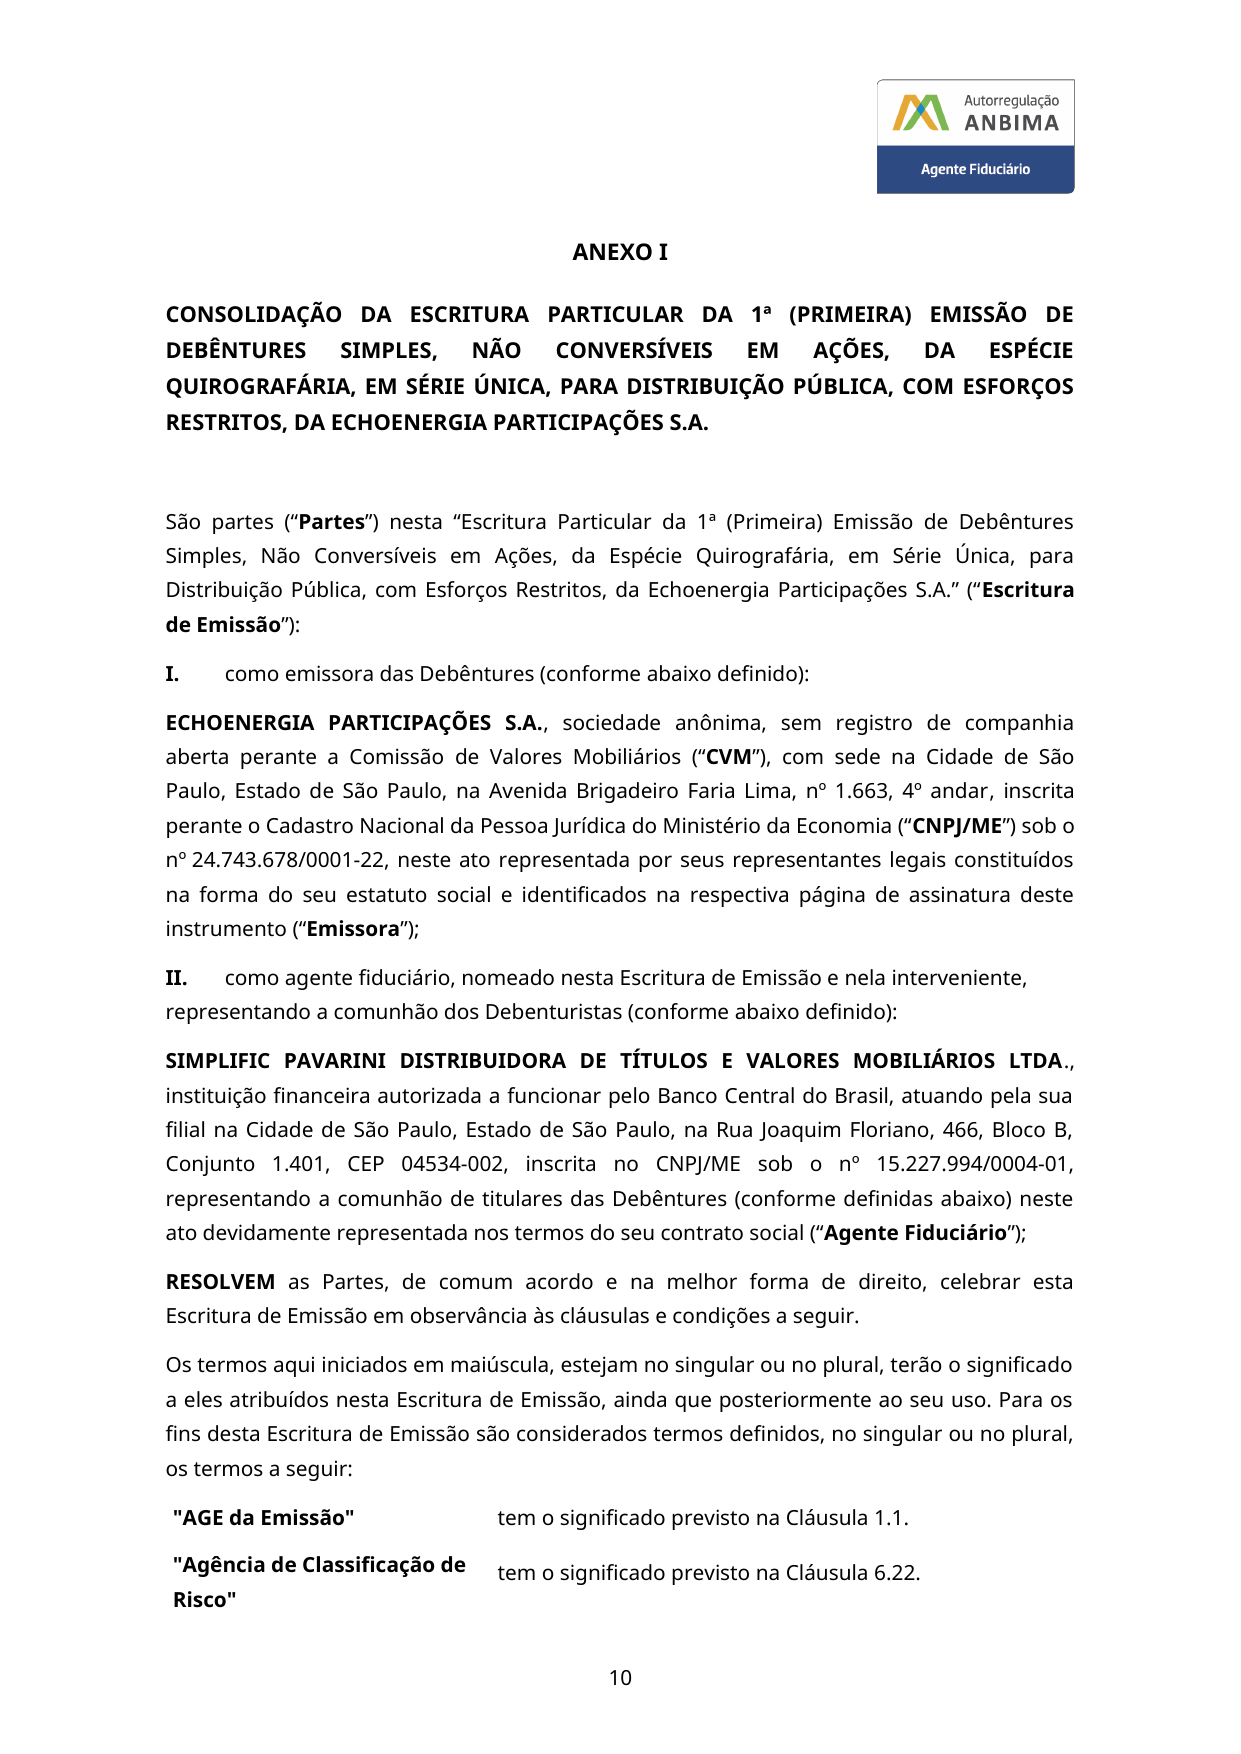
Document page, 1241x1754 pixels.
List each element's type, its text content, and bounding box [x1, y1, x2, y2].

table_cell "Agência de Classificação de Risco" [165, 1551, 490, 1613]
list como emissora das Debêntures (conforme abaixo definido): [165, 659, 1075, 687]
text ANEXO I [165, 236, 1075, 267]
text São partes (“Partes”) nesta “Escritura Particular da 1ª (Primeira) Emissão de Debêntures Simples, Não Conversíveis em Ações, da Espécie Quirografária, em Série Única, para Distribuição Pública, com Esforços Restritos, da Echoenergia Participações S.A.” (“Escritura de Emissão”): [165, 507, 1075, 638]
list como agente fiduciário, nomeado nesta Escritura de Emissão e nela interveniente, representando a comunhão dos Debenturistas (conforme abaixo definido): [165, 963, 1075, 1026]
text ECHOENERGIA PARTICIPAÇÕES S.A., sociedade anônima, sem registro de companhia aberta perante a Comissão de Valores Mobiliários (“CVM”), com sede na Cidade de São Paulo, Estado de São Paulo, na Avenida Brigadeiro Faria Lima, nº 1.663, 4º andar, inscrita perante o Cadastro Nacional da Pessoa Jurídica do Ministério da Economia (“CNPJ/ME”) sob o nº 24.743.678/0001-22, neste ato representada por seus representantes legais constituídos na forma do seu estatuto social e identificados na respectiva página de assinatura deste instrumento (“Emissora”); [165, 708, 1075, 942]
text SIMPLIFIC PAVARINI DISTRIBUIDORA DE TÍTULOS E VALORES MOBILIÁRIOS LTDA., instituição financeira autorizada a funcionar pelo Banco Central do Brasil, atuando pela sua filial na Cidade de São Paulo, Estado de São Paulo, na Rua Joaquim Floriano, 466, Bloco B, Conjunto 1.401, CEP 04534-002, inscrita no CNPJ/ME sob o nº 15.227.994/0004-01, representando a comunhão de titulares das Debêntures (conforme definidas abaixo) neste ato devidamente representada nos termos do seu contrato social (“Agente Fiduciário”); [165, 1046, 1075, 1247]
picture [877, 79, 1075, 194]
text Os termos aqui iniciados em maiúscula, estejam no singular ou no plural, terão o significado a eles atribuídos nesta Escritura de Emissão, ainda que posteriormente ao seu uso. Para os fins desta Escritura de Emissão são considerados termos definidos, no singular ou no plural, os termos a seguir: [165, 1351, 1075, 1482]
text RESOLVEM as Partes, de comum acordo e na melhor forma de direito, celebrar esta Escritura de Emissão em observância às cláusulas e condições a seguir. [165, 1267, 1075, 1330]
table_header "AGE da Emissão" [165, 1503, 490, 1551]
text CONSOLIDAÇÃO DA ESCRITURA PARTICULAR DA 1ª (PRIMEIRA) EMISSÃO DE DEBÊNTURES SIMPLES, NÃO CONVERSÍVEIS EM AÇÕES, DA ESPÉCIE QUIROGRAFÁRIA, EM SÉRIE ÚNICA, PARA DISTRIBUIÇÃO PÚBLICA, COM ESFORÇOS RESTRITOS, DA ECHOENERGIA PARTICIPAÇÕES S.A. [165, 299, 1075, 437]
table_header tem o significado previsto na Cláusula 1.1. [490, 1503, 1075, 1551]
table_cell tem o significado previsto na Cláusula 6.22. [490, 1551, 1075, 1613]
